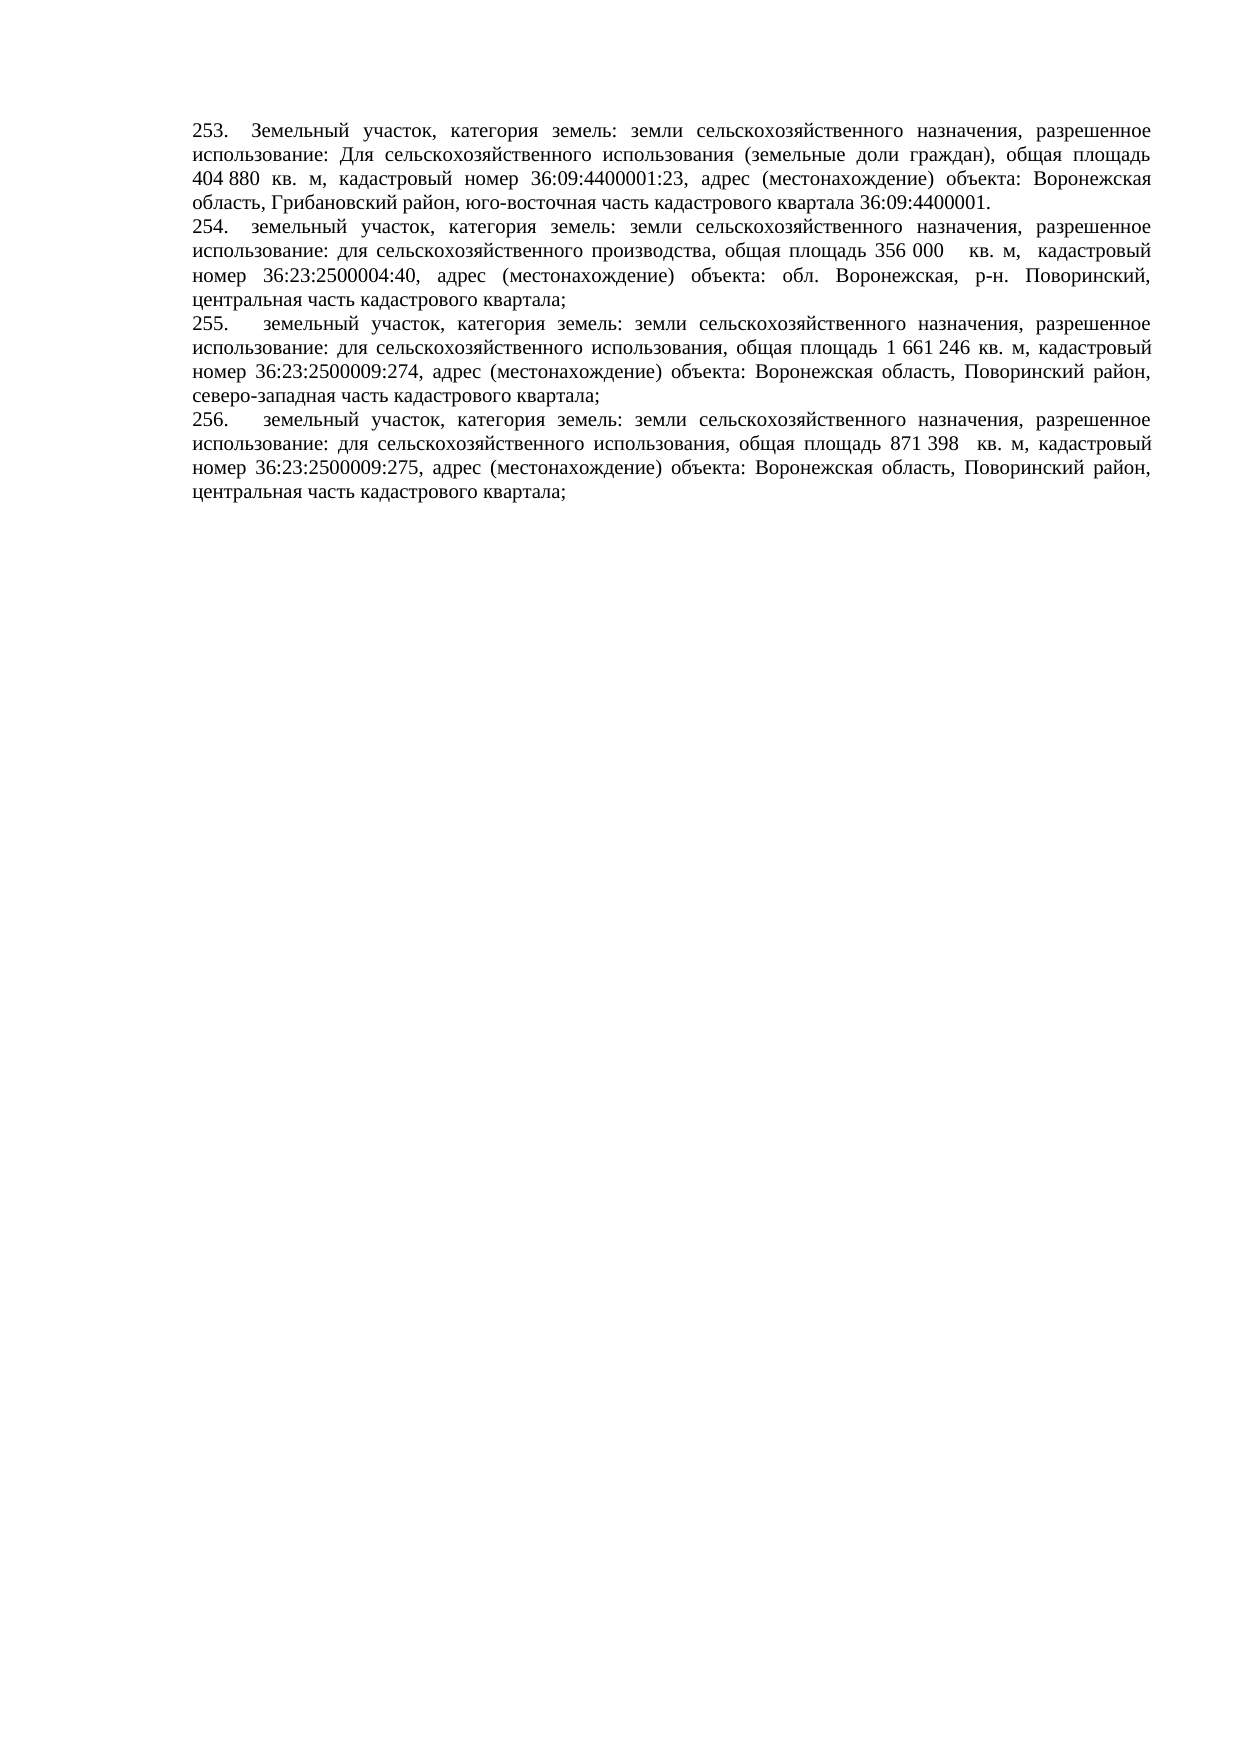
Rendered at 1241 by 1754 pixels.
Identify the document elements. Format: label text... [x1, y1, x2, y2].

list земельный участок, категория земель: земли сельскохозяйственного назначения, разрешенное использование: для сельскохозяйственного использования, общая площадь 871 398 кв. м, кадастровый номер 36:23:2500009:275, адрес (местонахождение) объекта: Воронежская область, Поворинский район, центральная часть кадастрового квартала; [192, 407, 1152, 503]
list земельный участок, категория земель: земли сельскохозяйственного назначения, разрешенное использование: для сельскохозяйственного использования, общая площадь 1 661 246 кв. м, кадастровый номер 36:23:2500009:274, адрес (местонахождение) объекта: Воронежская область, Поворинский район, северо-западная часть кадастрового квартала; [192, 311, 1152, 407]
list земельный участок, категория земель: земли сельскохозяйственного назначения, разрешенное использование: для сельскохозяйственного производства, общая площадь 356 000 кв. м, кадастровый номер 36:23:2500004:40, адрес (местонахождение) объекта: обл. Воронежская, р-н. Поворинский, центральная часть кадастрового квартала; [192, 214, 1152, 311]
list Земельный участок, категория земель: земли сельскохозяйственного назначения, разрешенное использование: Для сельскохозяйственного использования (земельные доли граждан), общая площадь 404 880 кв. м, кадастровый номер 36:09:4400001:23, адрес (местонахождение) объекта: Воронежская область, Грибановский район, юго-восточная часть кадастрового квартала 36:09:4400001. [192, 118, 1152, 214]
